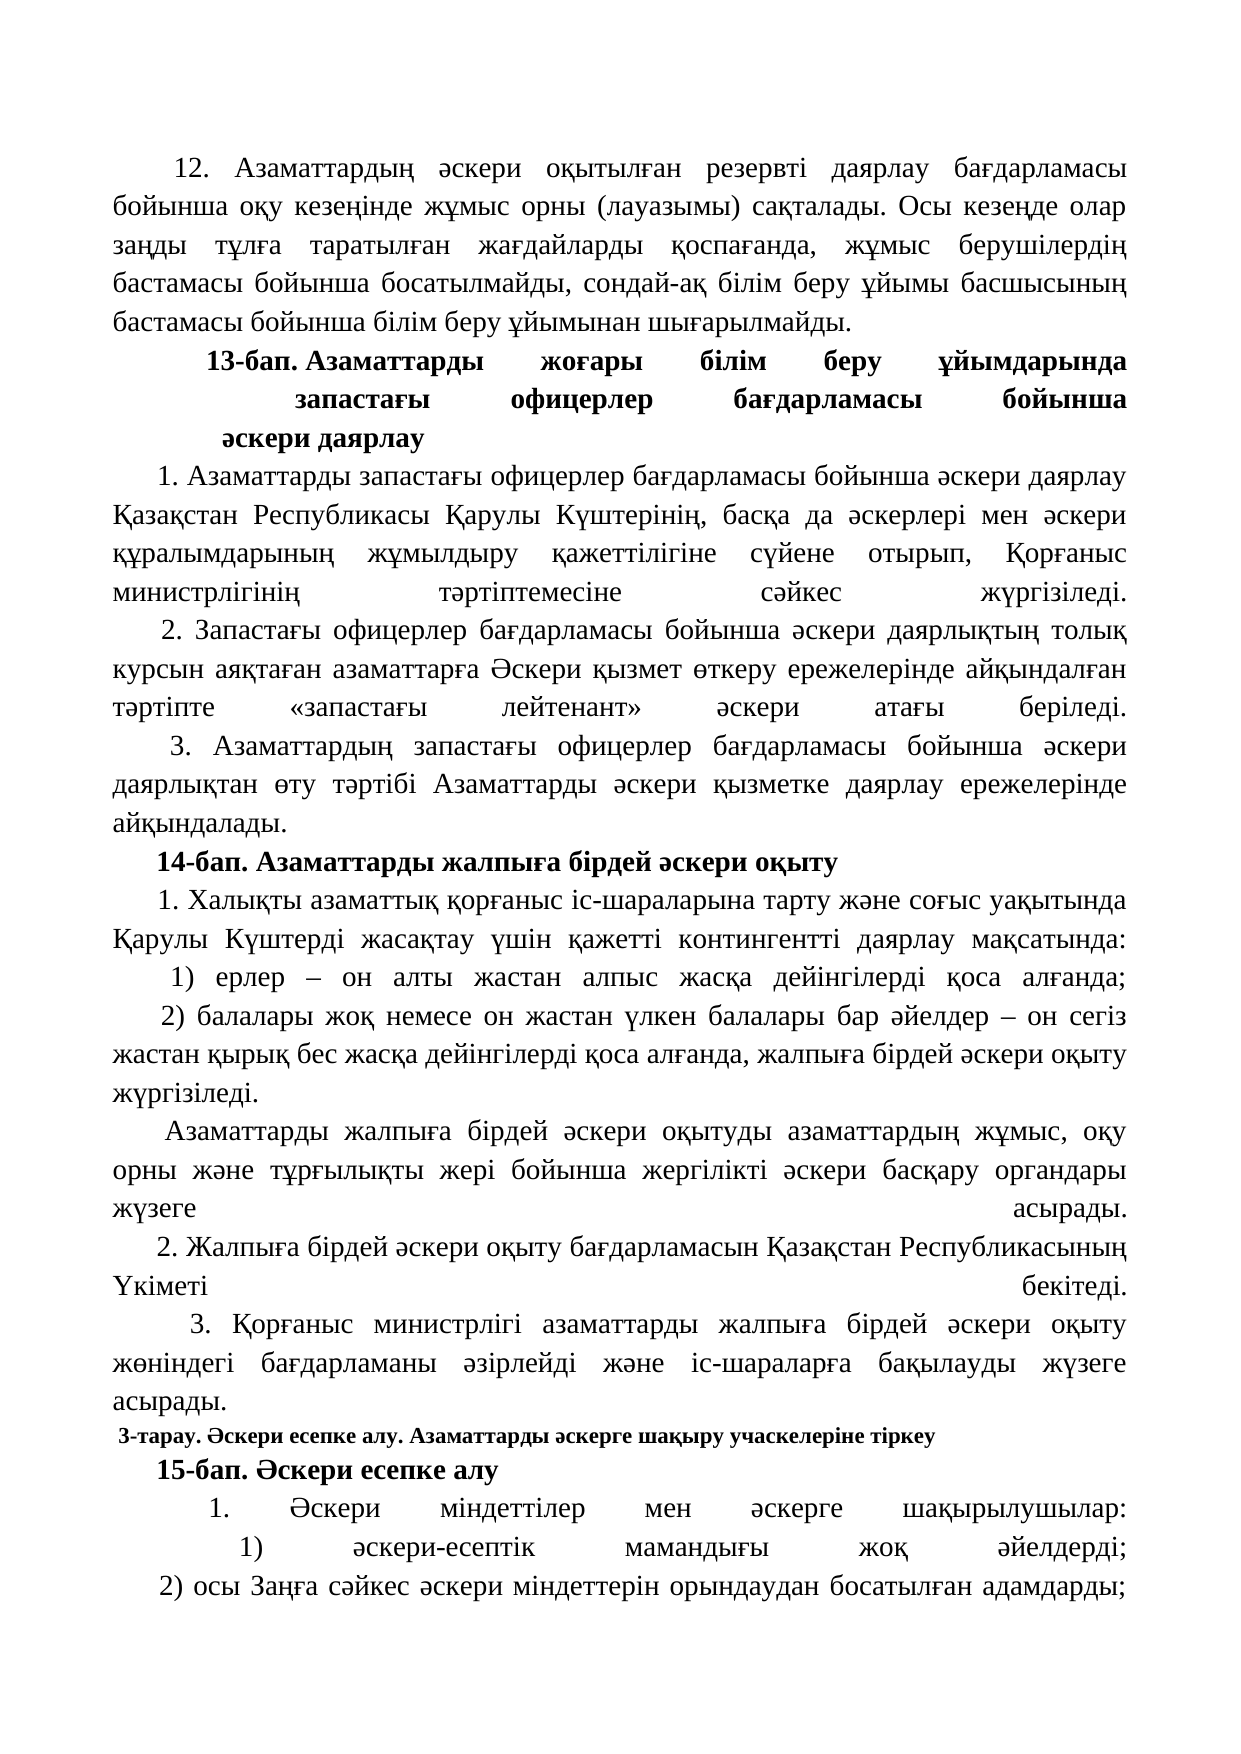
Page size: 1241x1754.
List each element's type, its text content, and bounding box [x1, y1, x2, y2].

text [112, 150, 1128, 338]
text 15-бап. Әскери есепке алу [112, 1452, 1128, 1486]
text 1. Азаматтарды запастағы офицерлер бағдарламасы бойынша әскери даярлау Қазақстан Республикасы Қарулы Күштерінің, басқа да әскерлері мен әскери құралымдарының жұмылдыру қажеттілігіне сүйене отырып, Қорғаныс министрлігінің тәртіптемесіне сәйкес жүргізіледі. 2. Запастағы офицерлер бағдарламасы бойынша әскери даярлықтың толық курсын аяқтаған азаматтарға Әскери қызмет өткеру ережелерінде айқындалған тәртіпте «запастағы лейтенант» әскери атағы беріледі. 3. Азаматтардың запастағы офицерлер бағдарламасы бойынша әскери даярлықтан өту тәртібі Азаматтарды әскери қызметке даярлау ережелерінде айқындалады. [112, 458, 1128, 839]
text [112, 1491, 1128, 1601]
text 14-бап. Азаматтарды жалпыға бірдей әскери оқыту [112, 844, 1128, 877]
text 3-тарау. Әскери есепке алу. Азаматтарды әскерге шақыру учаскелеріне тіркеу [112, 1422, 1128, 1448]
text 13-бап. Азаматтарды жоғары білім беру ұйымдарында запастағы офицерлер бағдарламасы бойынша әскери даярлау [112, 343, 1128, 453]
text 1. Халықты азаматтық қорғаныс іс-шараларына тарту және соғыс уақытында Қарулы Күштерді жасақтау үшін қажетті контингентті даярлау мақсатында: 1) ерлер – он алты жастан алпыс жасқа дейінгілерді қоса алғанда; 2) балалары жоқ немесе он жастан үлкен балалары бар әйелдер – он сегіз жастан қырық бес жасқа дейінгілерді қоса алғанда, жалпыға бірдей әскери оқыту жүргізіледі. Азаматтарды жалпыға бірдей әскери оқытуды азаматтардың жұмыс, оқу орны және тұрғылықты жері бойынша жергілікті әскери басқару органдары жүзеге асырады. 2. Жалпыға бірдей әскери оқыту бағдарламасын Қазақстан Республикасының Үкіметі бекітеді. 3. Қорғаныс министрлігі азаматтарды жалпыға бірдей әскери оқыту жөніндегі бағдарламаны әзірлейді және іс-шараларға бақылауды жүзеге асырады. [112, 882, 1128, 1417]
